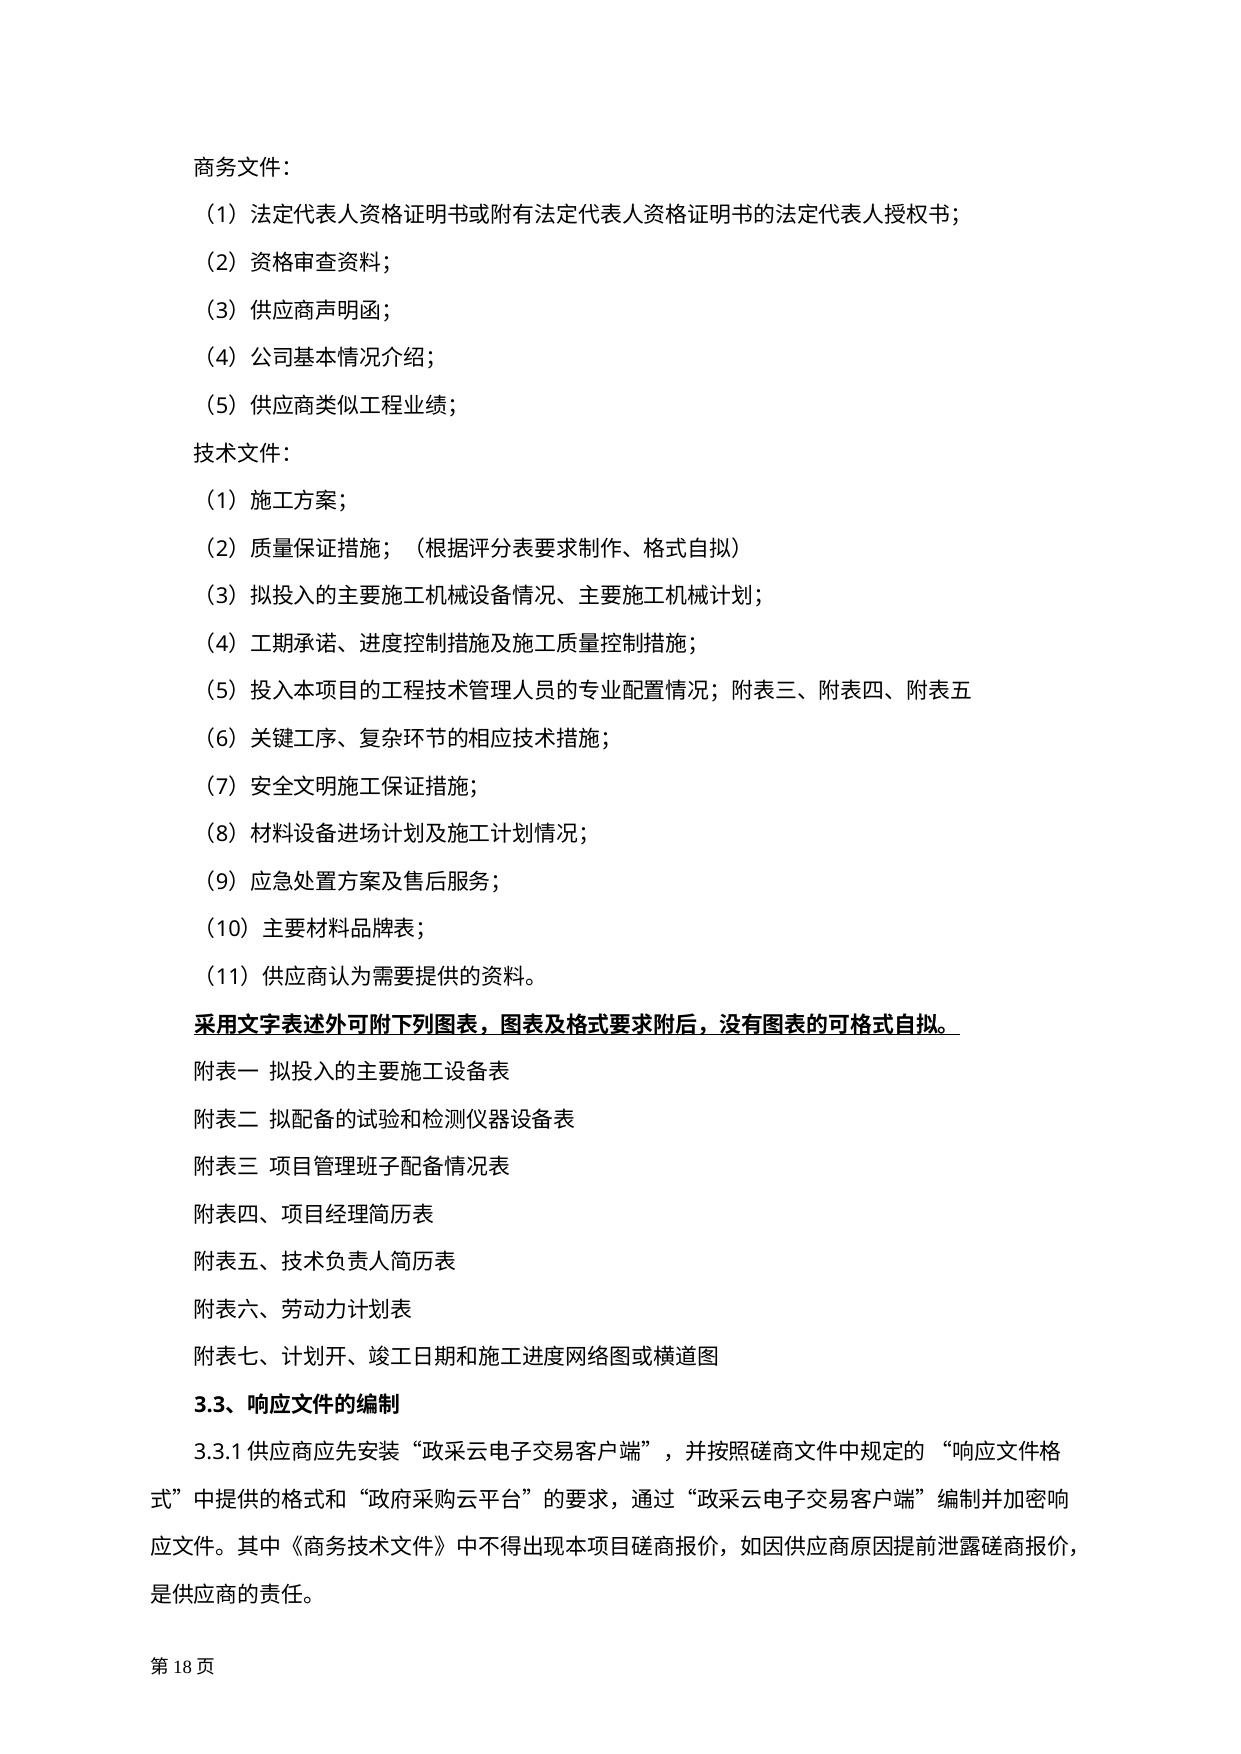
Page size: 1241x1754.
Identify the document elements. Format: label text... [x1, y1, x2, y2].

text （11）供应商认为需要提供的资料。 [150, 959, 1090, 991]
text 附表二 拟配备的试验和检测仪器设备表 [150, 1102, 1090, 1133]
text 3.3、响应文件的编制 [150, 1387, 1090, 1418]
text （1）法定代表人资格证明书或附有法定代表人资格证明书的法定代表人授权书； [150, 197, 1090, 229]
text 商务文件： [150, 150, 1090, 182]
text 附表五、技术负责人简历表 [150, 1244, 1090, 1276]
text （4）公司基本情况介绍； [150, 340, 1090, 372]
text 3.3.1供应商应先安装“政采云电子交易客户端”，并按照磋商文件中规定的 “响应文件格式”中提供的格式和“政府采购云平台”的要求，通过“政采云电子交易客户端”编制并加密响应文件。其中《商务技术文件》中不得出现本项目磋商报价，如因供应商原因提前泄露磋商报价，是供应商的责任。 [150, 1434, 1090, 1608]
text （2）资格审查资料； [150, 245, 1090, 277]
text 附表四、项目经理简历表 [150, 1197, 1090, 1228]
text （2）质量保证措施；（根据评分表要求制作、格式自拟） [150, 531, 1090, 562]
text （4）工期承诺、进度控制措施及施工质量控制措施； [150, 626, 1090, 658]
text （8）材料设备进场计划及施工计划情况； [150, 816, 1090, 848]
text 附表三 项目管理班子配备情况表 [150, 1149, 1090, 1181]
text （5）投入本项目的工程技术管理人员的专业配置情况；附表三、附表四、附表五 [150, 673, 1090, 705]
text 附表六、劳动力计划表 [150, 1292, 1090, 1323]
text （6）关键工序、复杂环节的相应技术措施； [150, 721, 1090, 753]
text （7）安全文明施工保证措施； [150, 769, 1090, 800]
text （5）供应商类似工程业绩； [150, 388, 1090, 420]
text （3）供应商声明函； [150, 293, 1090, 324]
text 技术文件： [150, 436, 1090, 467]
text （1）施工方案； [150, 483, 1090, 515]
text 附表一 拟投入的主要施工设备表 [150, 1054, 1090, 1086]
text （3）拟投入的主要施工机械设备情况、主要施工机械计划； [150, 578, 1090, 610]
text 附表七、计划开、竣工日期和施工进度网络图或横道图 [150, 1339, 1090, 1371]
text 采用文字表述外可附下列图表，图表及格式要求附后，没有图表的可格式自拟。 [150, 1007, 1090, 1038]
text （10）主要材料品牌表； [150, 911, 1090, 943]
text （9）应急处置方案及售后服务； [150, 864, 1090, 896]
